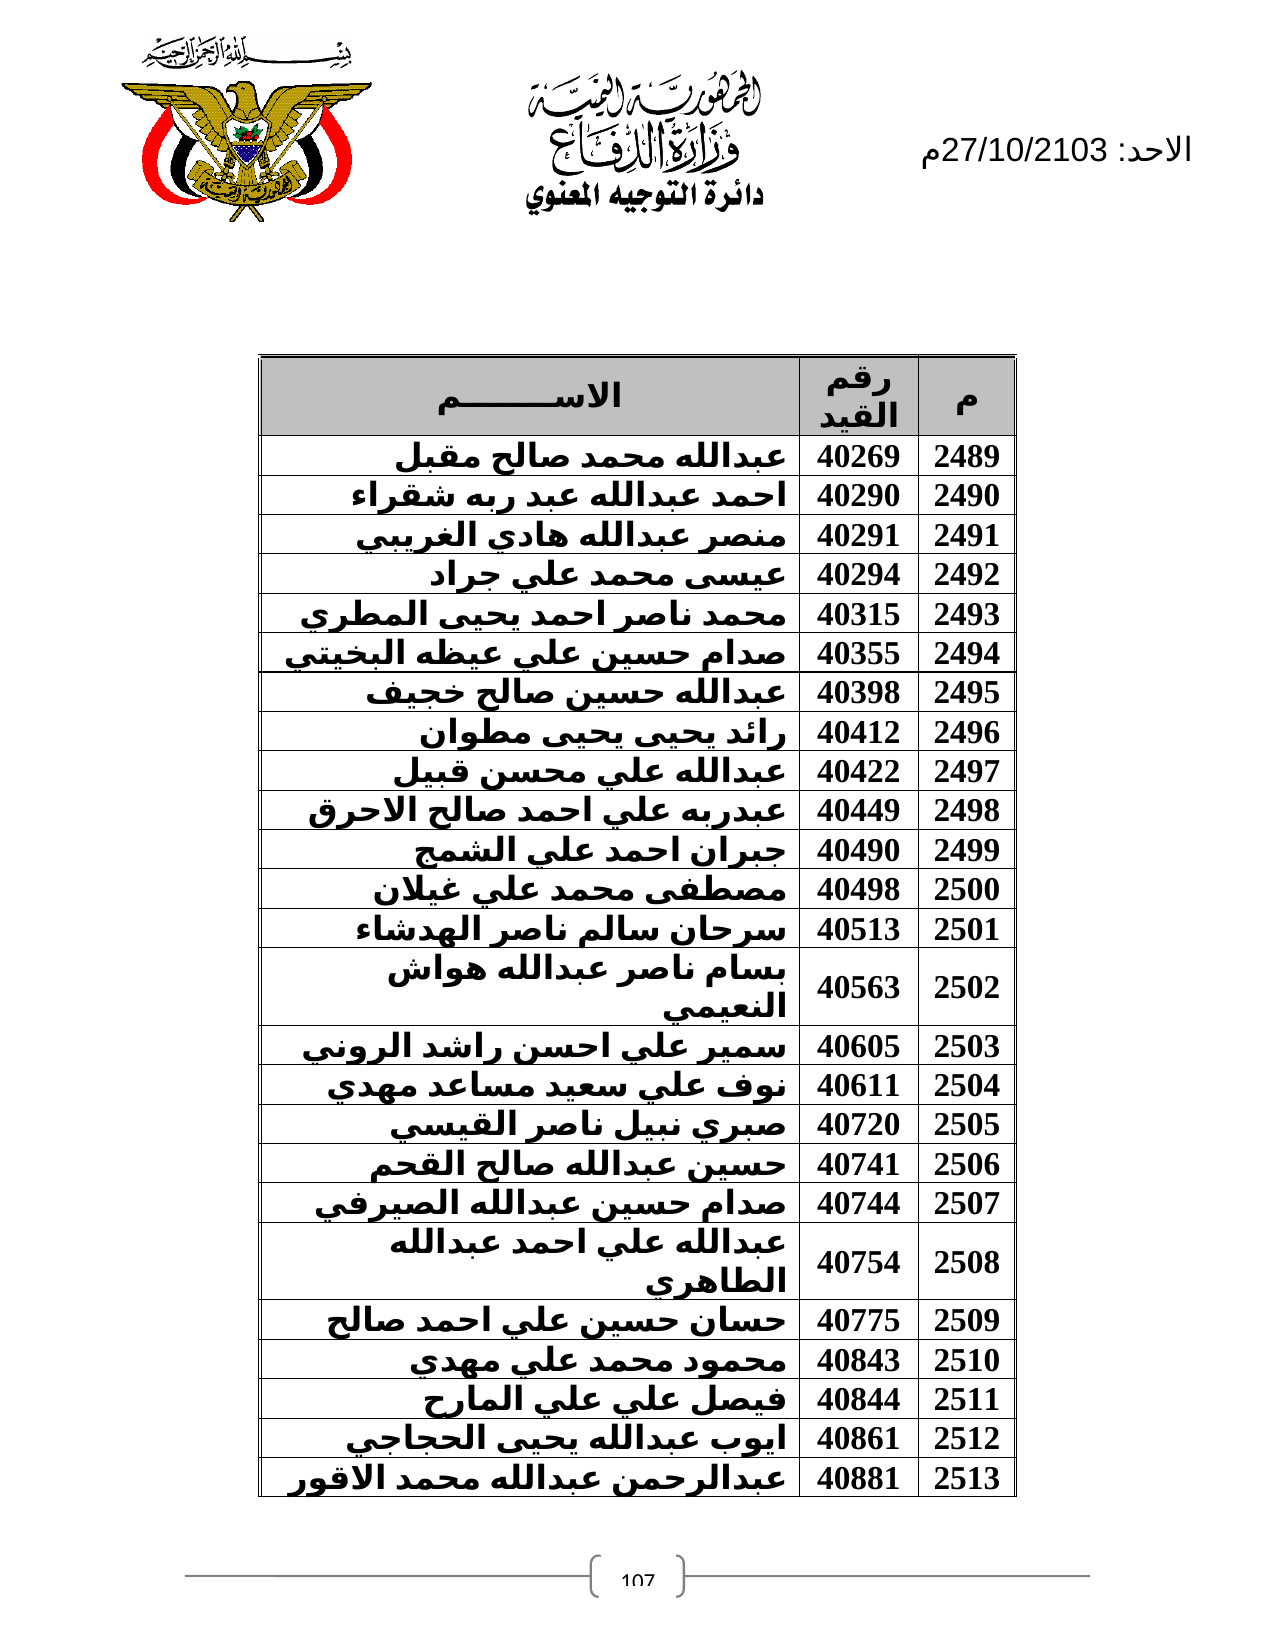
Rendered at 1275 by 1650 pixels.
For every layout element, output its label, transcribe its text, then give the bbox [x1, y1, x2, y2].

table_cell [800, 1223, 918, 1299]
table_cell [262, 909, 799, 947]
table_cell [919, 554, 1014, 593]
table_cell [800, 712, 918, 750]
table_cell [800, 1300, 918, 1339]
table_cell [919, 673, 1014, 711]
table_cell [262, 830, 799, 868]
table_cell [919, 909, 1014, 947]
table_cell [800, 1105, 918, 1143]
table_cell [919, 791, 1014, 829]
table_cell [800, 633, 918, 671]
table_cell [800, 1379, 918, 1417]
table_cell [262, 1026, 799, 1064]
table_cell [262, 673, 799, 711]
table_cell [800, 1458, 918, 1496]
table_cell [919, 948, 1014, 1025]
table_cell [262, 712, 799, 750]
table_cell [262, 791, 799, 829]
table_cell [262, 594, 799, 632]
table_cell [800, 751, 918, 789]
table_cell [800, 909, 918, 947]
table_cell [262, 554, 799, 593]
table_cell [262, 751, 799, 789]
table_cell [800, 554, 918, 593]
table_header رقم القيد [800, 358, 918, 435]
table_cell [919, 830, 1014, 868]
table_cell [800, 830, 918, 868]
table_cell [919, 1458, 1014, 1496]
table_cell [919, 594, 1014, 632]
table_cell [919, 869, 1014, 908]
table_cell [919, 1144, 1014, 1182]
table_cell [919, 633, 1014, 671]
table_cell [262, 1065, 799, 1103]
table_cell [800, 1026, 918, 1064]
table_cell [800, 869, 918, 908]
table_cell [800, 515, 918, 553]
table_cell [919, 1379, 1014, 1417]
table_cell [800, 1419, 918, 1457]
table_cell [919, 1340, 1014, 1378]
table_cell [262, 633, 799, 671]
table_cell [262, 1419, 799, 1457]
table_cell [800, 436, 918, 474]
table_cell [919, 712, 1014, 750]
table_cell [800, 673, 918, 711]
table_header م [919, 358, 1015, 435]
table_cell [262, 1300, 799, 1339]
table_header الاســــــــم [260, 357, 799, 435]
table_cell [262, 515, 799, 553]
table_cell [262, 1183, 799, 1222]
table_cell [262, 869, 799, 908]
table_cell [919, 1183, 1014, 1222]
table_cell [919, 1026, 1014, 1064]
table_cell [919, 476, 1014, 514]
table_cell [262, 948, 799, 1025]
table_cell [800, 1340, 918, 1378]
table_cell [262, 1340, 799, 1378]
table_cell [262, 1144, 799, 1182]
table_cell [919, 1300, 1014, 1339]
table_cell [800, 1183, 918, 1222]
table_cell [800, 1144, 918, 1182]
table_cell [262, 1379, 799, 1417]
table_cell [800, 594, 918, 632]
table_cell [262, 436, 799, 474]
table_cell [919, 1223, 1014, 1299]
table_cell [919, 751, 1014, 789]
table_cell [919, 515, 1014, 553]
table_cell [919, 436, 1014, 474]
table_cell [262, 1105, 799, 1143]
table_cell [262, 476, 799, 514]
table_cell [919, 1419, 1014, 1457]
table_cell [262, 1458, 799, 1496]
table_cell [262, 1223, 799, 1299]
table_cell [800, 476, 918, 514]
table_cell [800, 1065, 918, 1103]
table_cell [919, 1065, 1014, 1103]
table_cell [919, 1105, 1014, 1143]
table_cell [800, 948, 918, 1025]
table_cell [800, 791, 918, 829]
